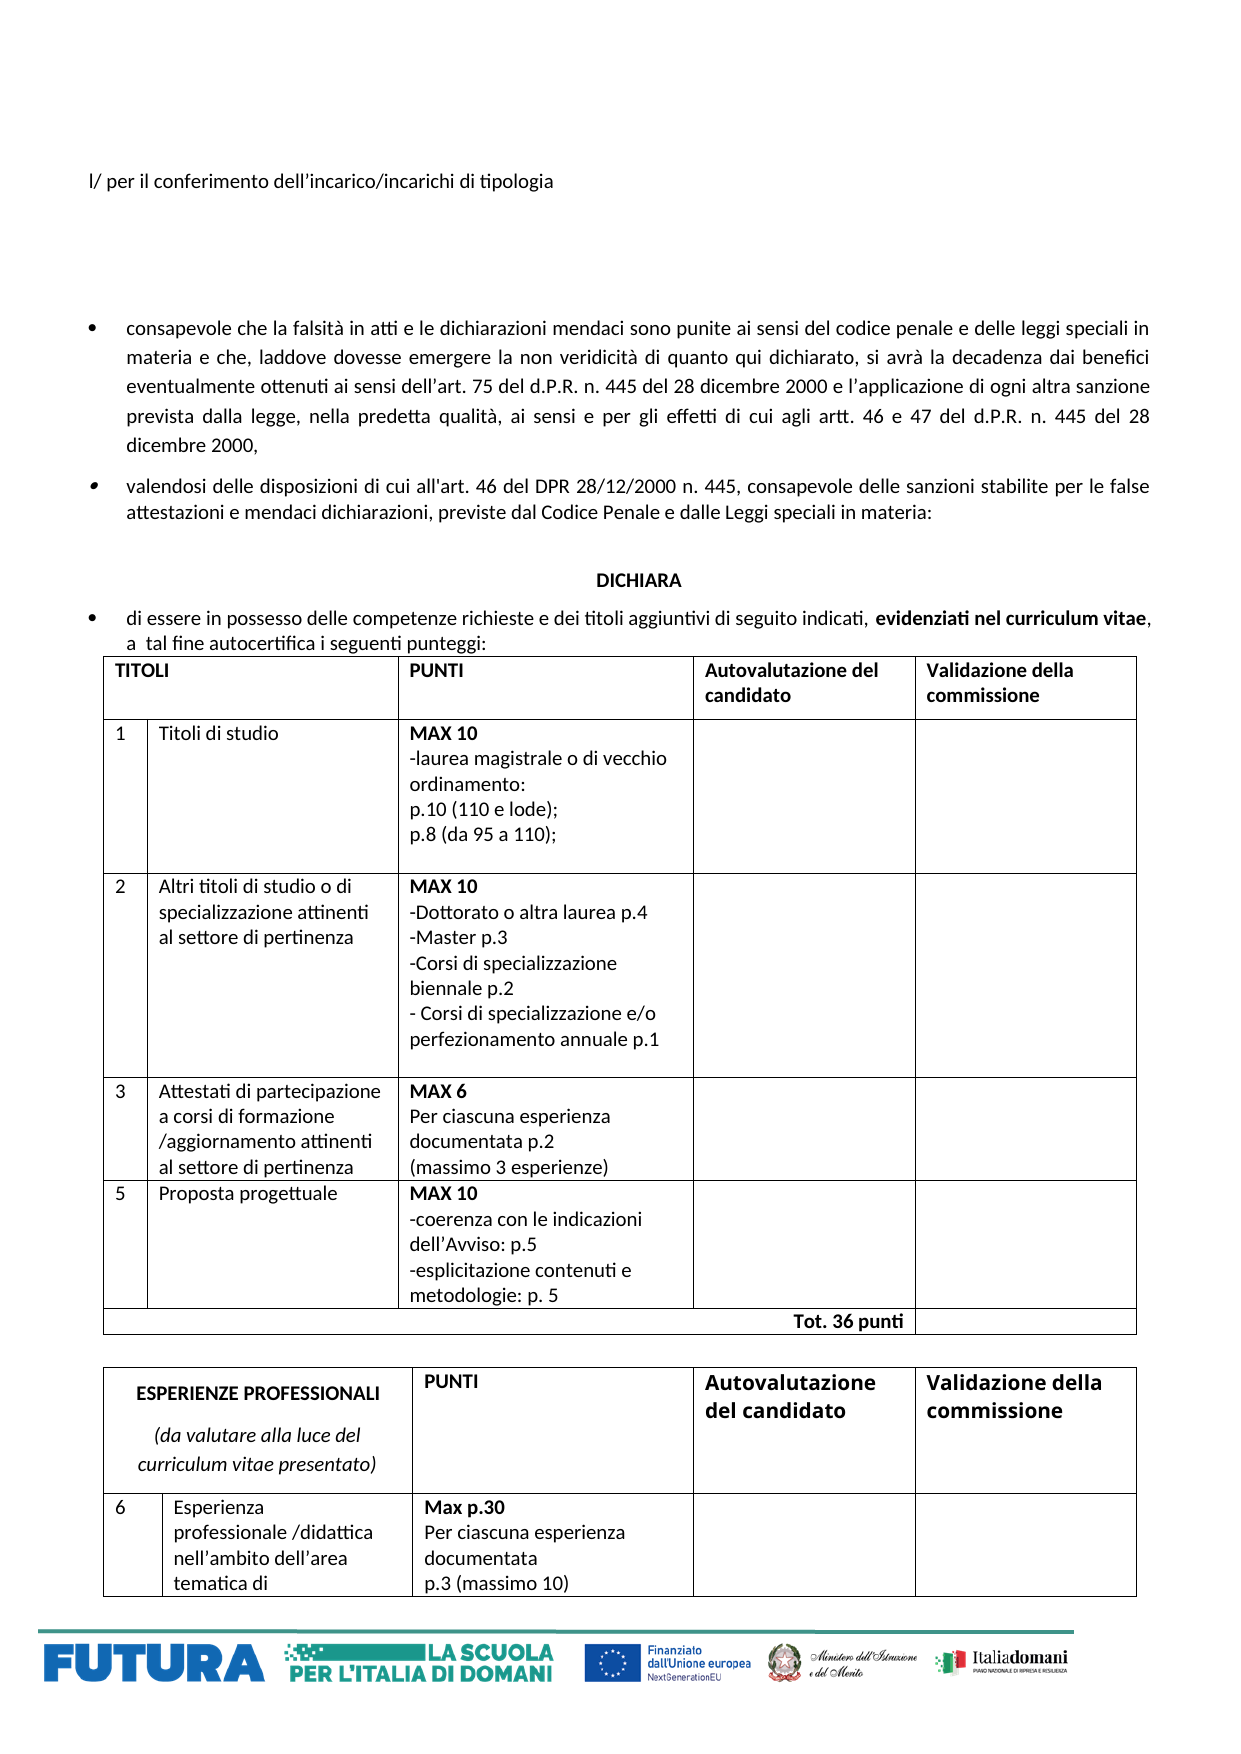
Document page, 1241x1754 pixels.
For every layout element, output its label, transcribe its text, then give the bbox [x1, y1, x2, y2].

list di essere in possesso delle competenze richieste e dei titoli aggiuntivi di seguito indicati, evidenziati nel curriculum vitae, a tal fine autocertifica i seguenti punteggi: [89, 605, 1152, 656]
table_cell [163, 1494, 412, 1596]
table_cell [916, 1181, 1136, 1308]
table_header Autovalutazione del candidato [694, 1368, 915, 1493]
table_cell [694, 720, 915, 872]
table_cell [694, 1181, 915, 1308]
table_cell 6 [104, 1494, 162, 1596]
table_cell 1 [104, 720, 147, 872]
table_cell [413, 1494, 693, 1596]
subtitle valendosi delle disposizioni di cui all'art. 46 del DPR 28/12/2000 n. 445, consapevole delle sanzioni stabilite per le false attestazioni e mendaci dichiarazioni, previste dal Codice Penale e dalle Leggi speciali in materia: [89, 474, 1152, 524]
table_header TITOLI [104, 657, 398, 719]
table_header PUNTI [399, 657, 693, 719]
picture [16, 1627, 1112, 1690]
table_cell MAX 10 -Dottorato o altra laurea p.4 -Master p.3 -Corsi di specializzazione biennale p.2 - Corsi di specializzazione e/o perfezionamento annuale p.1 [399, 874, 693, 1077]
table_cell Tot. 36 punti [104, 1309, 915, 1334]
table_cell [916, 1494, 1136, 1596]
table_cell Attestati di partecipazione a corsi di formazione /aggiornamento attinenti al settore di pertinenza [148, 1078, 398, 1179]
table_cell 2 [104, 874, 147, 1077]
table_cell [916, 874, 1136, 1077]
table_cell MAX 10 -coerenza con le indicazioni dell’Avviso: p.5 -esplicitazione contenuti e metodologie: p. 5 [399, 1181, 693, 1308]
table_header Autovalutazione del candidato [694, 657, 915, 719]
table_cell [916, 720, 1136, 872]
table_cell MAX 10 -laurea magistrale o di vecchio ordinamento: p.10 (110 e lode); p.8 (da 95 a 110); [399, 720, 693, 872]
table_cell [694, 1494, 915, 1596]
table_cell MAX 6 Per ciascuna esperienza documentata p.2 (massimo 3 esperienze) [399, 1078, 693, 1179]
table_cell [916, 1078, 1136, 1179]
list consapevole che la falsità in atti e le dichiarazioni mendaci sono punite ai sensi del codice penale e delle leggi speciali in materia e che, laddove dovesse emergere la non veridicità di quanto qui dichiarato, si avrà la decadenza dai benefici eventualmente ottenuti ai sensi dell’art. 75 del d.P.R. n. 445 del 28 dicembre 2000 e l’applicazione di ogni altra sanzione prevista dalla legge, nella predetta qualità, ai sensi e per gli effetti di cui agli artt. 46 e 47 del d.P.R. n. 445 del 28 dicembre 2000, [89, 315, 1152, 457]
table_header ESPERIENZE PROFESSIONALI (da valutare alla luce del curriculum vitae presentato) [104, 1368, 412, 1493]
table_cell [694, 874, 915, 1077]
table_cell Titoli di studio [148, 720, 398, 872]
table_cell 5 [104, 1181, 147, 1308]
table_cell 3 [104, 1078, 147, 1179]
table_header Validazione della commissione [916, 1368, 1136, 1493]
table_cell [694, 1078, 915, 1179]
table_cell Altri titoli di studio o di specializzazione attinenti al settore di pertinenza [148, 874, 398, 1077]
table_cell Proposta progettuale [148, 1181, 398, 1308]
table_header PUNTI [413, 1368, 693, 1493]
list DICHIARA [126, 567, 1152, 592]
text l/ per il conferimento dell’incarico/incarichi di tipologia [89, 168, 1152, 193]
table_cell [916, 1309, 1136, 1334]
table_header Validazione della commissione [916, 657, 1136, 719]
